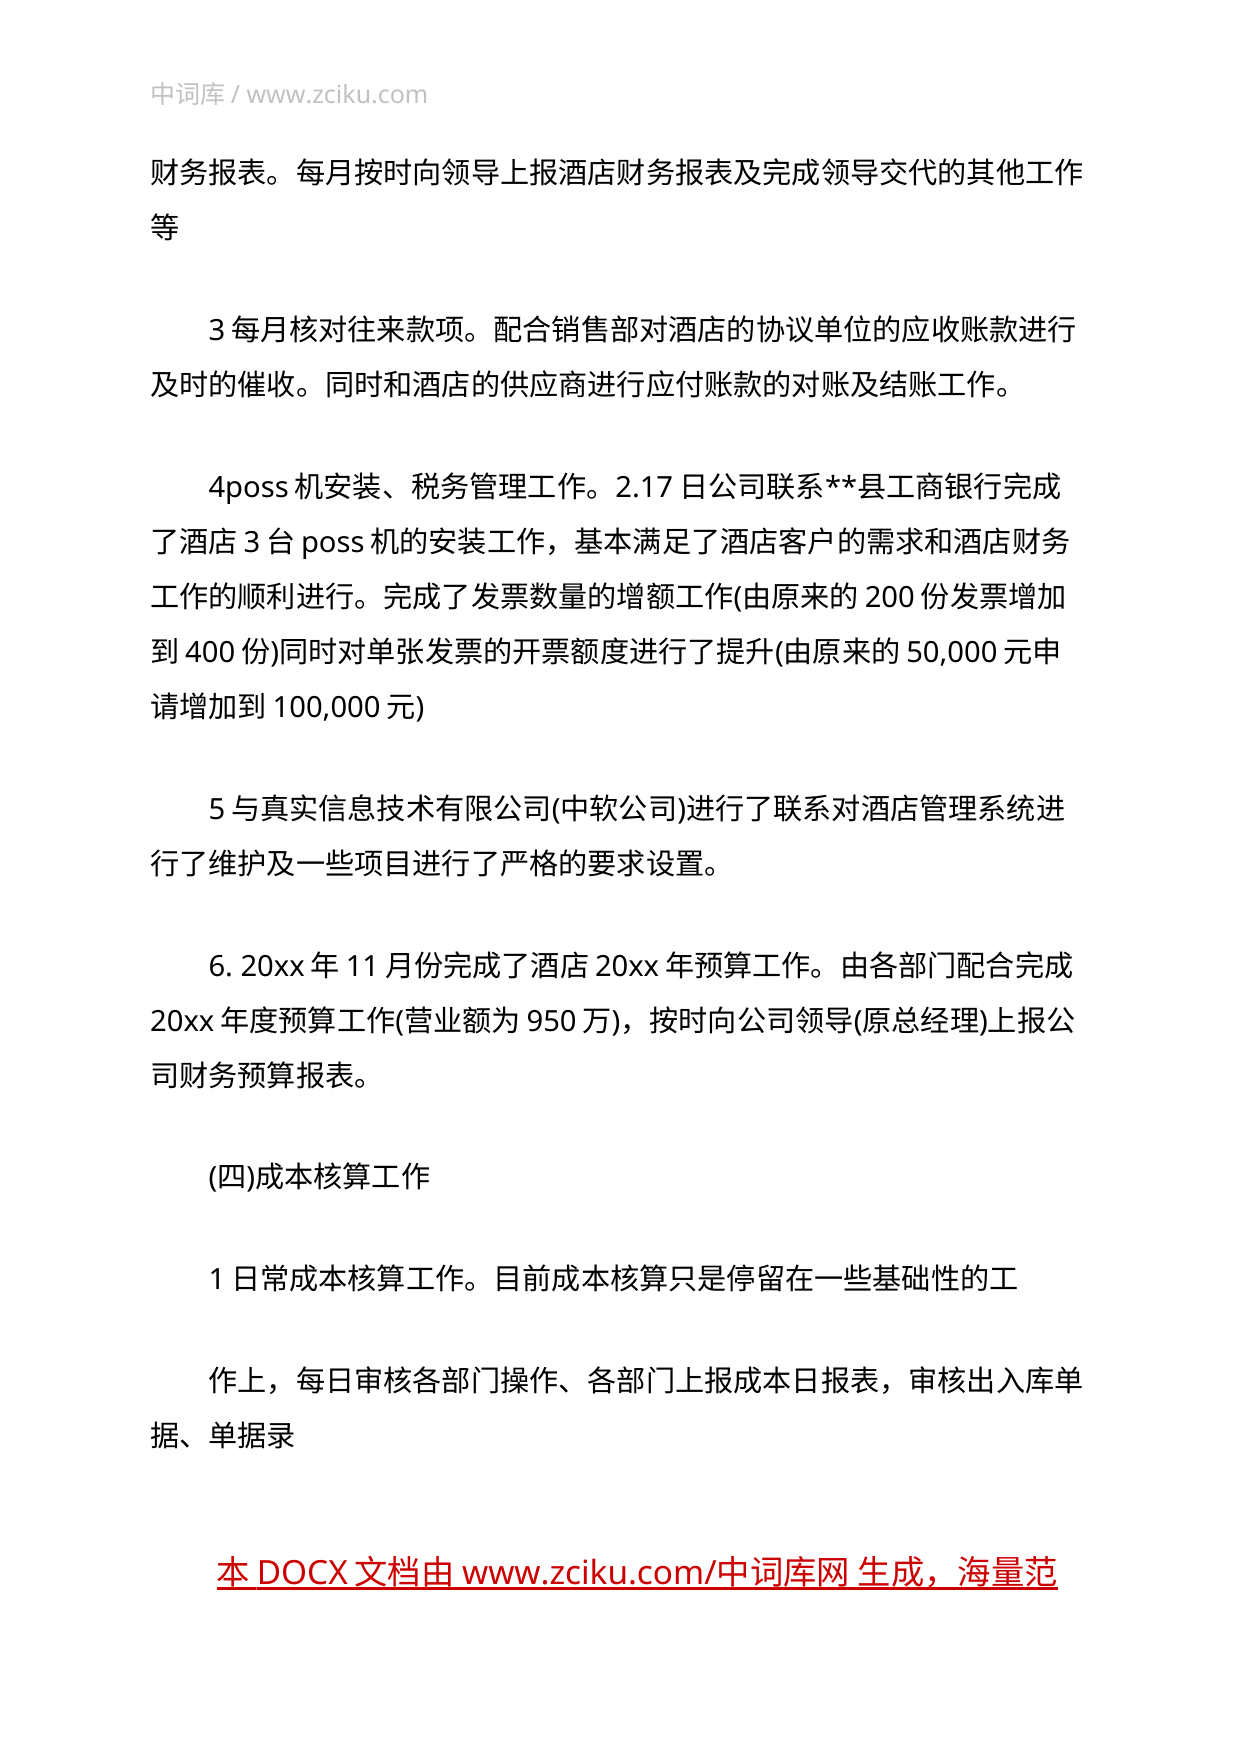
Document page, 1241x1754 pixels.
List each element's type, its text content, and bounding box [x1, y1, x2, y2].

text (四)成本核算工作 [150, 1154, 1090, 1196]
text 5与真实信息技术有限公司(中软公司)进行了联系对酒店管理系统进行了维护及一些项目进行了严格的要求设置。 [150, 785, 1090, 883]
text 3每月核对往来款项。配合销售部对酒店的协议单位的应收账款进行及时的催收。同时和酒店的供应商进行应付账款的对账及结账工作。 [150, 307, 1090, 404]
text 1日常成本核算工作。目前成本核算只是停留在一些基础性的工 [150, 1256, 1090, 1298]
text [150, 150, 1090, 247]
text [150, 1546, 1090, 1594]
text 6. 20xx年11月份完成了酒店20xx年预算工作。由各部门配合完成20xx年度预算工作(营业额为950万)，按时向公司领导(原总经理)上报公司财务预算报表。 [150, 942, 1090, 1094]
text 4poss机安装、税务管理工作。2.17日公司联系**县工商银行完成了酒店3台poss机的安装工作，基本满足了酒店客户的需求和酒店财务工作的顺利进行。完成了发票数量的增额工作(由原来的200份发票增加到400份)同时对单张发票的开票额度进行了提升(由原来的50,000元申请增加到100,000元) [150, 463, 1090, 726]
text 作上，每日审核各部门操作、各部门上报成本日报表，审核出入库单据、单据录 [150, 1358, 1090, 1455]
